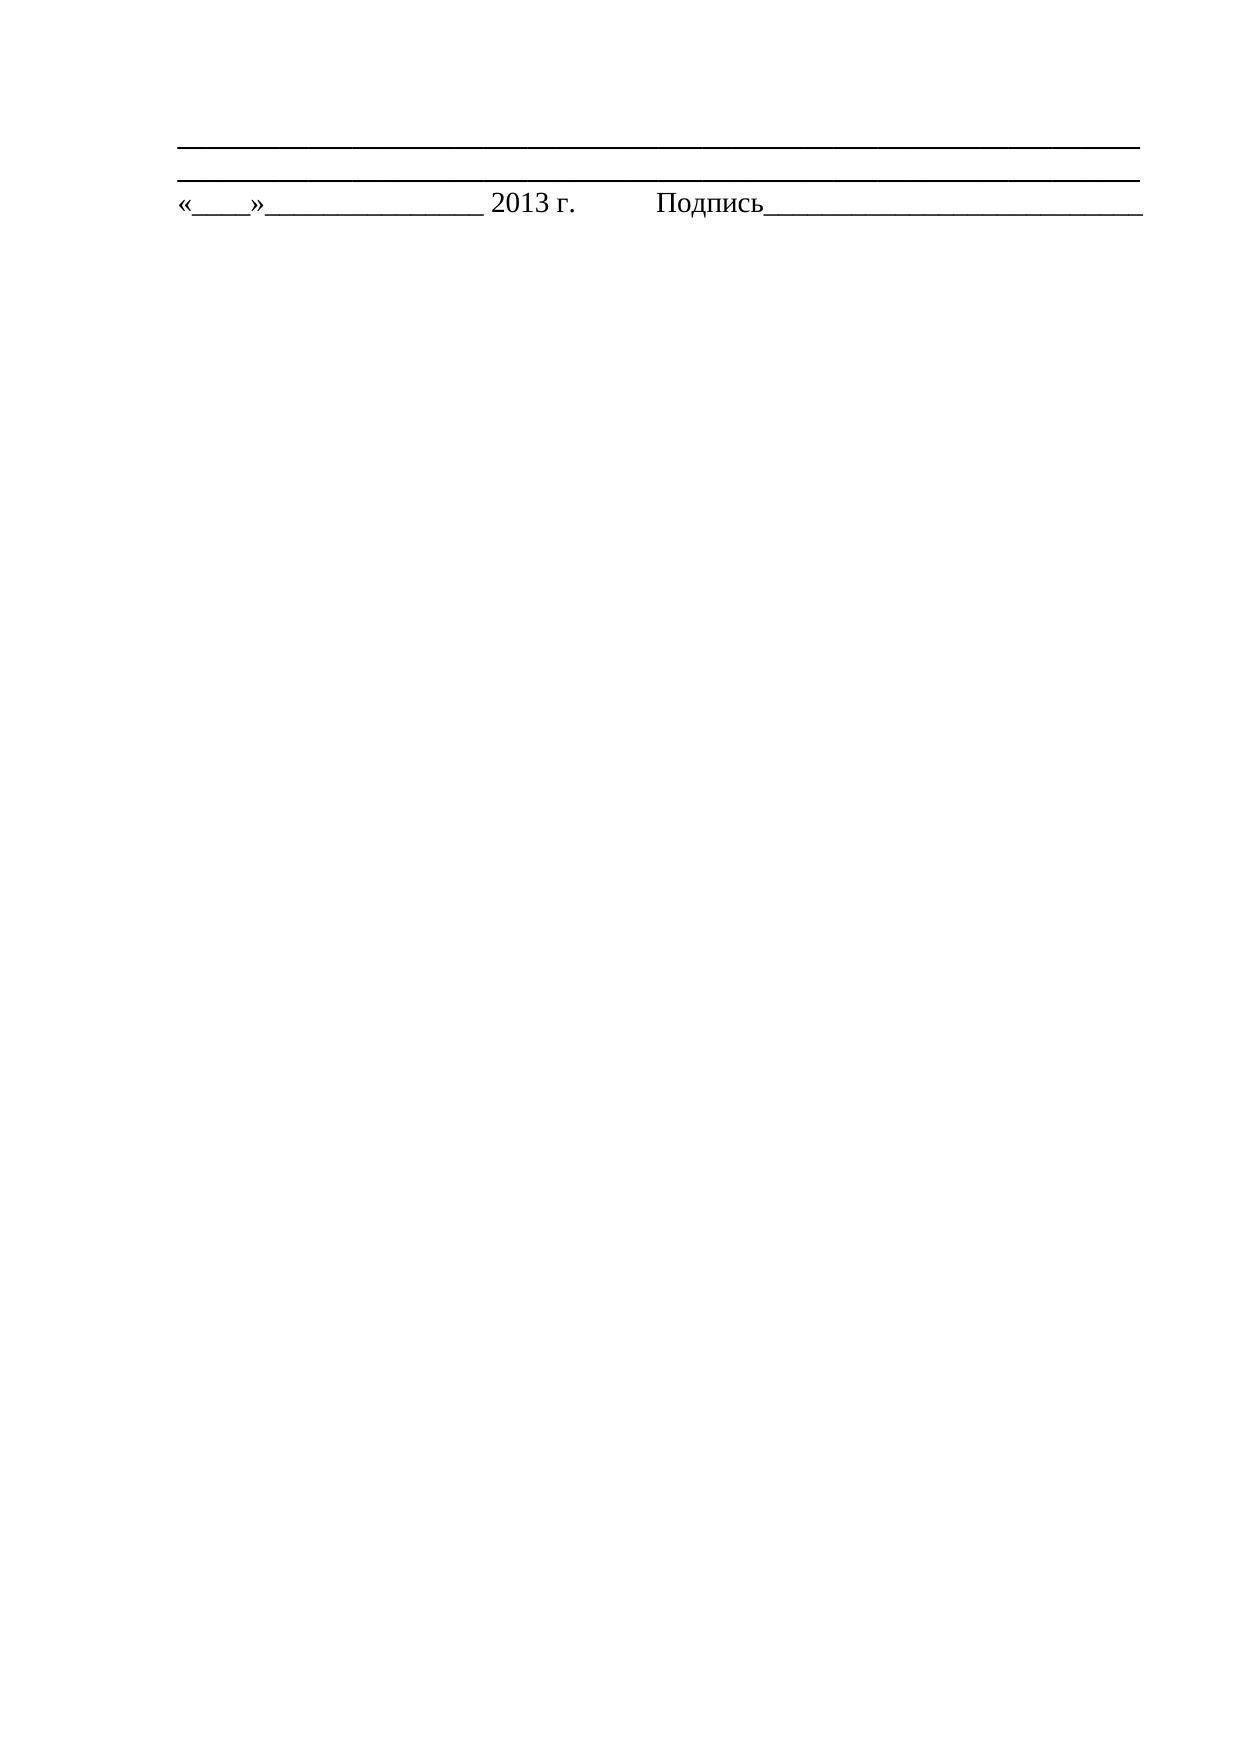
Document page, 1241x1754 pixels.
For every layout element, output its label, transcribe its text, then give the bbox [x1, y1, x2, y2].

text ____________________________________________________________________________________________________________________________________«____»_______________ 2013 г. Подпись__________________________ [177, 118, 1152, 219]
